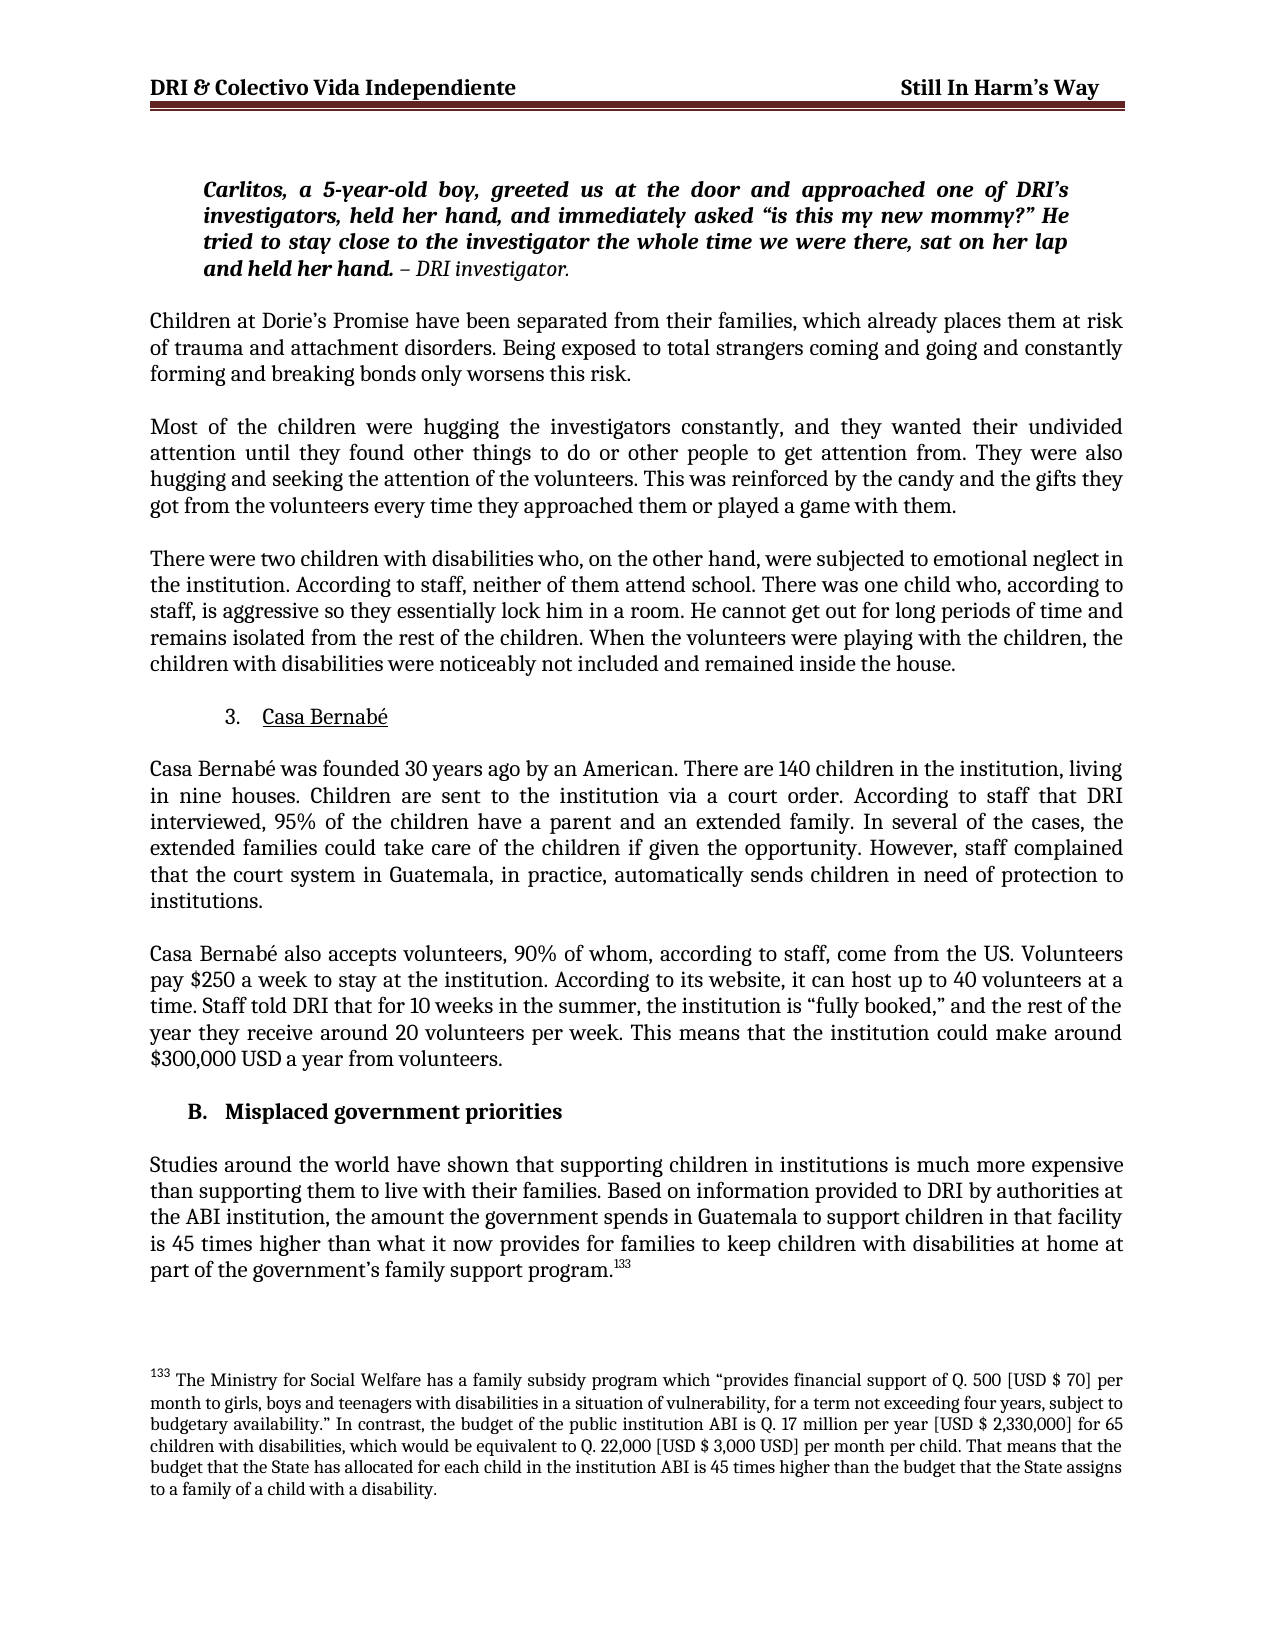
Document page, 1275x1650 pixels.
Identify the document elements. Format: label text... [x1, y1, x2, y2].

text Children at Dorie’s Promise have been separated from their families, which already places them at risk of trauma and attachment disorders. Being exposed to total strangers coming and going and constantly forming and breaking bonds only worsens this risk. [150, 308, 1125, 387]
text Casa Bernabé also accepts volunteers, 90% of whom, according to staff, come from the US. Volunteers pay $250 a week to stay at the institution. According to its website, it can host up to 40 volunteers at a time. Staff told DRI that for 10 weeks in the summer, the institution is “fully booked,” and the rest of the year they receive around 20 volunteers per week. This means that the institution could make around $300,000 USD a year from volunteers. [150, 941, 1125, 1072]
text Most of the children were hugging the investigators constantly, and they wanted their undivided attention until they found other things to do or other people to get attention from. They were also hugging and seeking the attention of the volunteers. This was reinforced by the candy and the gifts they got from the volunteers every time they approached them or played a game with them. [150, 413, 1125, 519]
subtitle Misplaced government priorities [187, 1099, 1125, 1125]
text Studies around the world have shown that supporting children in institutions is much more expensive than supporting them to live with their families. Based on information provided to DRI by authorities at the ABI institution, the amount the government spends in Guatemala to support children in that facility is 45 times higher than what it now provides for families to keep children with disabilities at home at part of the government’s family support program. [150, 1151, 1125, 1283]
text Carlitos, a 5-year-old boy, greeted us at the door and approached one of DRI’s investigators, held her hand, and immediately asked “is this my new mommy?” He tried to stay close to the investigator the whole time we were there, sat on her lap and held her hand. – DRI investigator. [203, 176, 1072, 282]
subtitle Casa Bernabé [225, 703, 1125, 730]
text Casa Bernabé was founded 30 years ago by an American. There are 140 children in the institution, living in nine houses. Children are sent to the institution via a court order. According to staff that DRI interviewed, 95% of the children have a parent and an extended family. In several of the cases, the extended families could take care of the children if given the opportunity. However, staff complained that the court system in Guatemala, in practice, automatically sends children in need of protection to institutions. [150, 756, 1125, 914]
text There were two children with disabilities who, on the other hand, were subjected to emotional neglect in the institution. According to staff, neither of them attend school. There was one child who, according to staff, is aggressive so they essentially lock him in a room. He cannot get out for long periods of time and remains isolated from the rest of the children. When the volunteers were playing with the children, the children with disabilities were noticeably not included and remained inside the house. [150, 545, 1125, 677]
